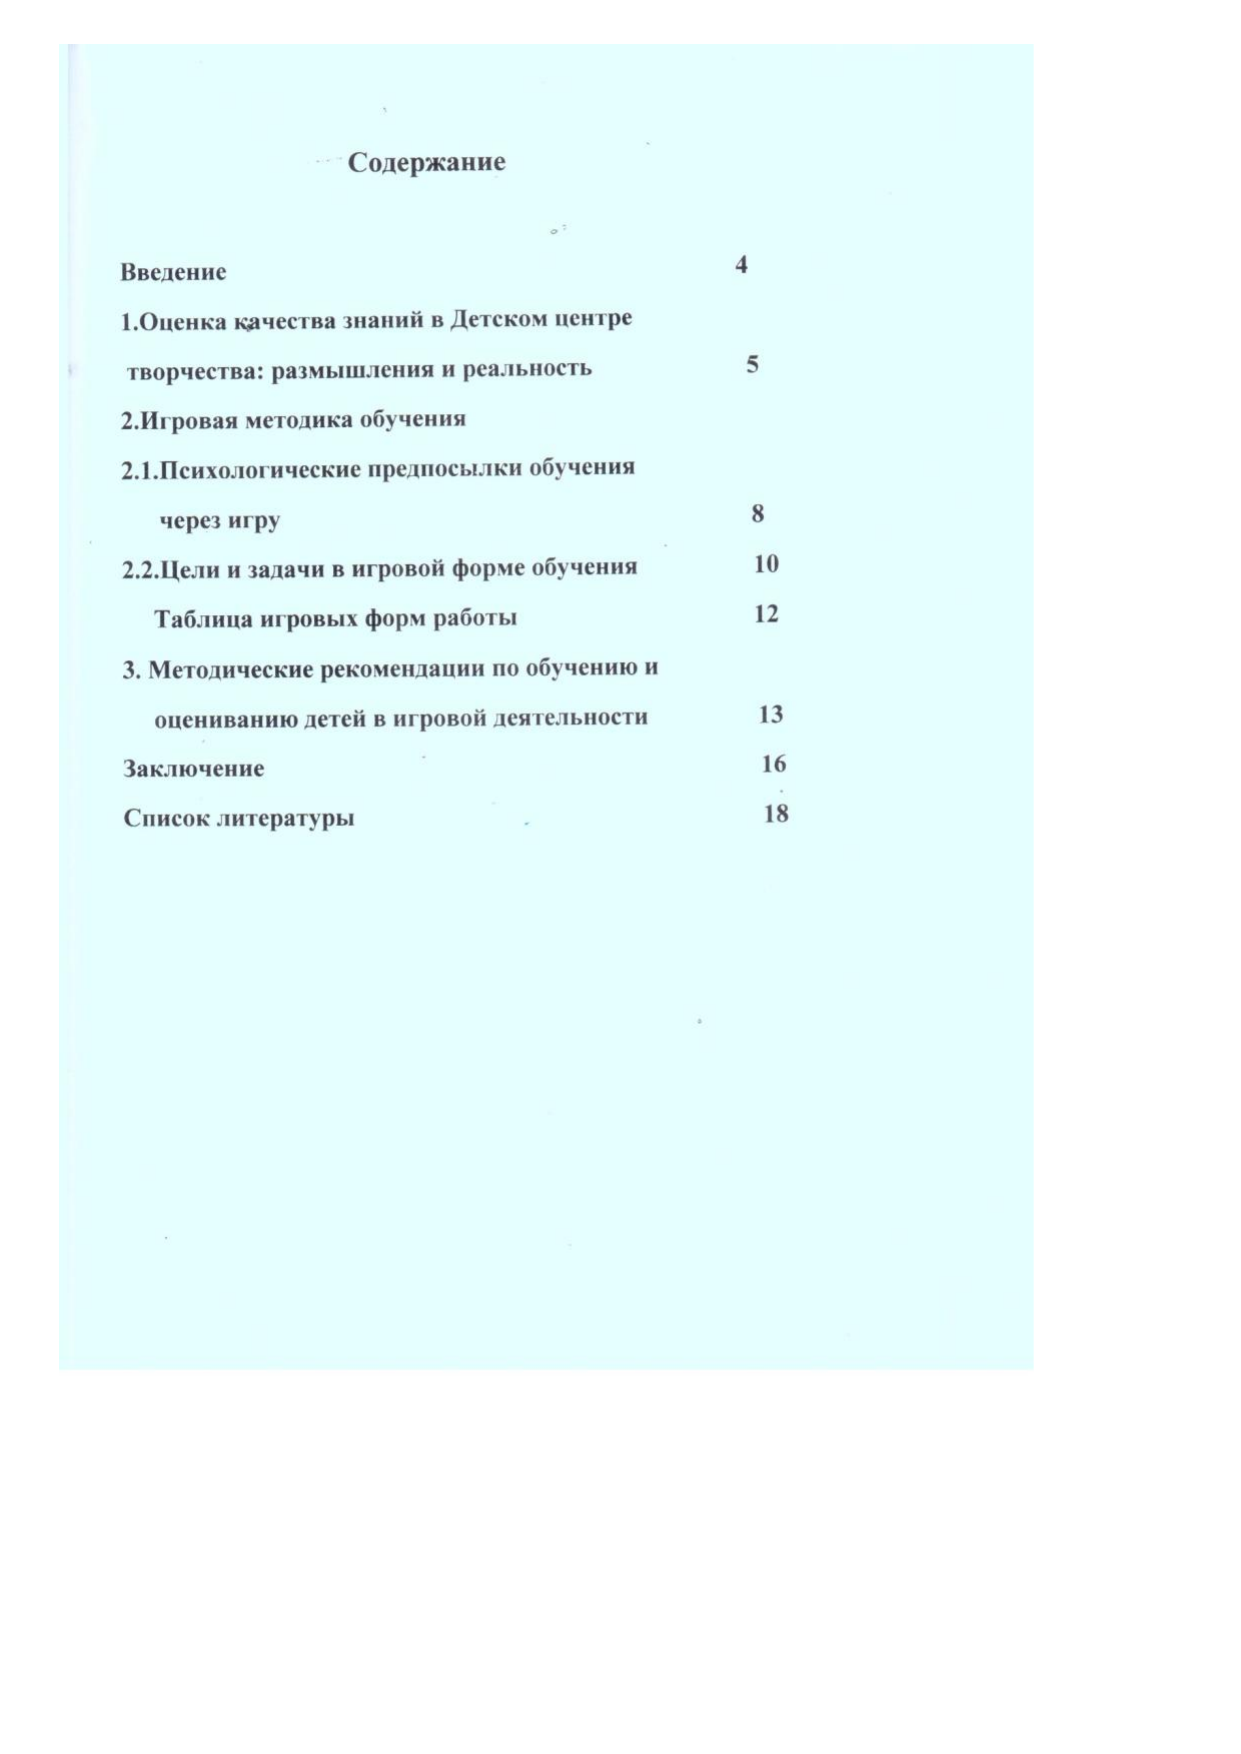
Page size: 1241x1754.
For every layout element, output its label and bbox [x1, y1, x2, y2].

picture [59, 44, 1034, 1384]
